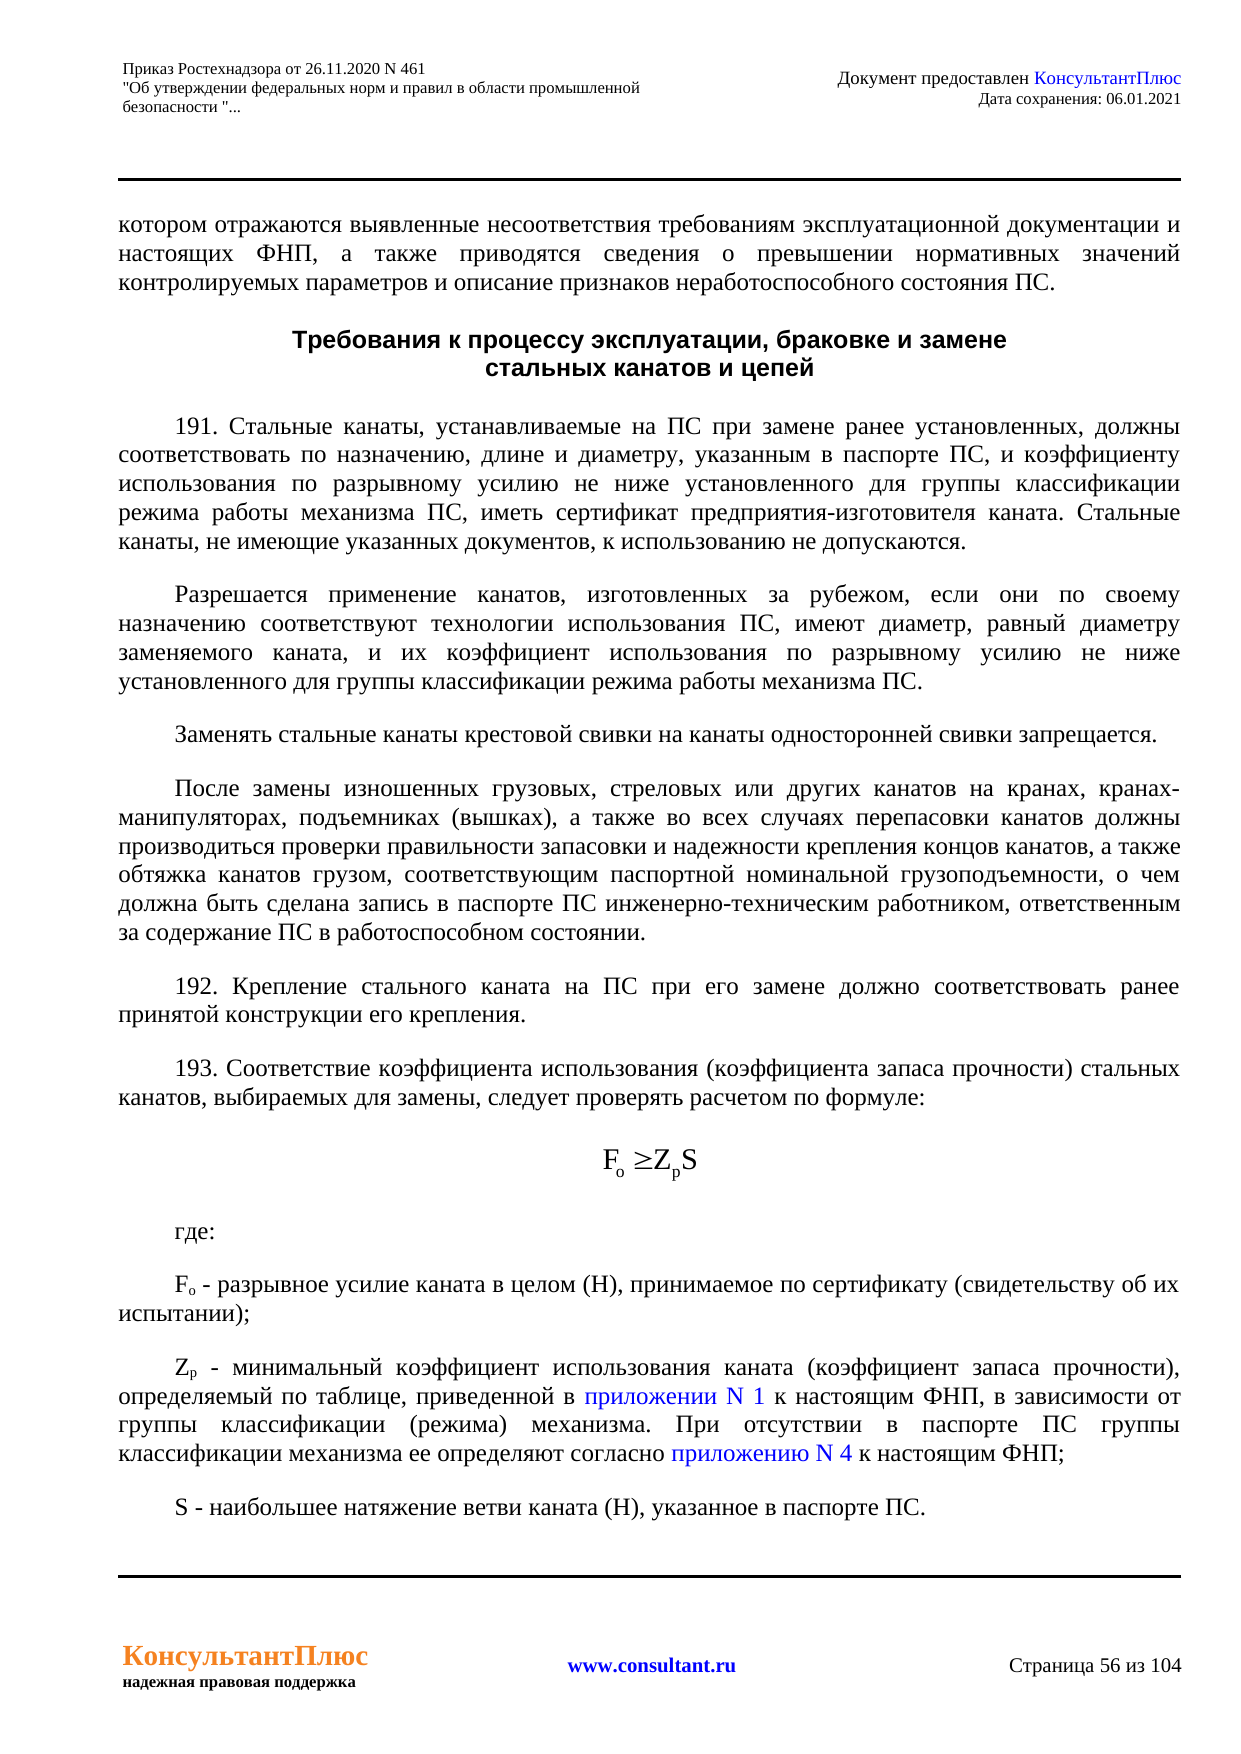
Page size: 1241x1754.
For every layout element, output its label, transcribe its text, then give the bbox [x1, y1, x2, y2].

text 193. Соответствие коэффициента использования (коэффициента запаса прочности) стальных канатов, выбираемых для замены, следует проверять расчетом по формуле: [118, 1053, 1181, 1111]
text Zp - минимальный коэффициент использования каната (коэффициент запаса прочности), определяемый по таблице, приведенной в приложении N 1 к настоящим ФНП, в зависимости от группы классификации (режима) механизма. При отсутствии в паспорте ПС группы классификации механизма ее определяют согласно приложению N 4 к настоящим ФНП; [118, 1352, 1181, 1467]
title стальных канатов и цепей [118, 353, 1181, 382]
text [118, 209, 1181, 296]
text Заменять стальные канаты крестовой свивки на канаты односторонней свивки запрещается. [118, 719, 1181, 748]
text После замены изношенных грузовых, стреловых или других канатов на кранах, кранах-манипуляторах, подъемниках (вышках), а также во всех случаях перепасовки канатов должны производиться проверки правильности запасовки и надежности крепления концов канатов, а также обтяжка канатов грузом, соответствующим паспортной номинальной грузоподъемности, о чем должна быть сделана запись в паспорте ПС инженерно-техническим работником, ответственным за содержание ПС в работоспособном состоянии. [118, 773, 1181, 946]
text Fo - разрывное усилие каната в целом (H), принимаемое по сертификату (свидетельству об их испытании); [118, 1269, 1181, 1327]
text S - наибольшее натяжение ветви каната (H), указанное в паспорте ПС. [118, 1492, 1181, 1521]
text Разрешается применение канатов, изготовленных за рубежом, если они по своему назначению соответствуют технологии использования ПС, имеют диаметр, равный диаметру заменяемого каната, и их коэффициент использования по разрывному усилию не ниже установленного для группы классификации режима работы механизма ПС. [118, 579, 1181, 694]
text где: [118, 1216, 1181, 1244]
text 192. Крепление стального каната на ПС при его замене должно соответствовать ранее принятой конструкции его крепления. [118, 971, 1181, 1028]
text 191. Стальные канаты, устанавливаемые на ПС при замене ранее установленных, должны соответствовать по назначению, длине и диаметру, указанным в паспорте ПС, и коэффициенту использования по разрывному усилию не ниже установленного для группы классификации режима работы механизма ПС, иметь сертификат предприятия-изготовителя каната. Стальные канаты, не имеющие указанных документов, к использованию не допускаются. [118, 411, 1181, 554]
title Требования к процессу эксплуатации, браковке и замене [118, 324, 1181, 353]
